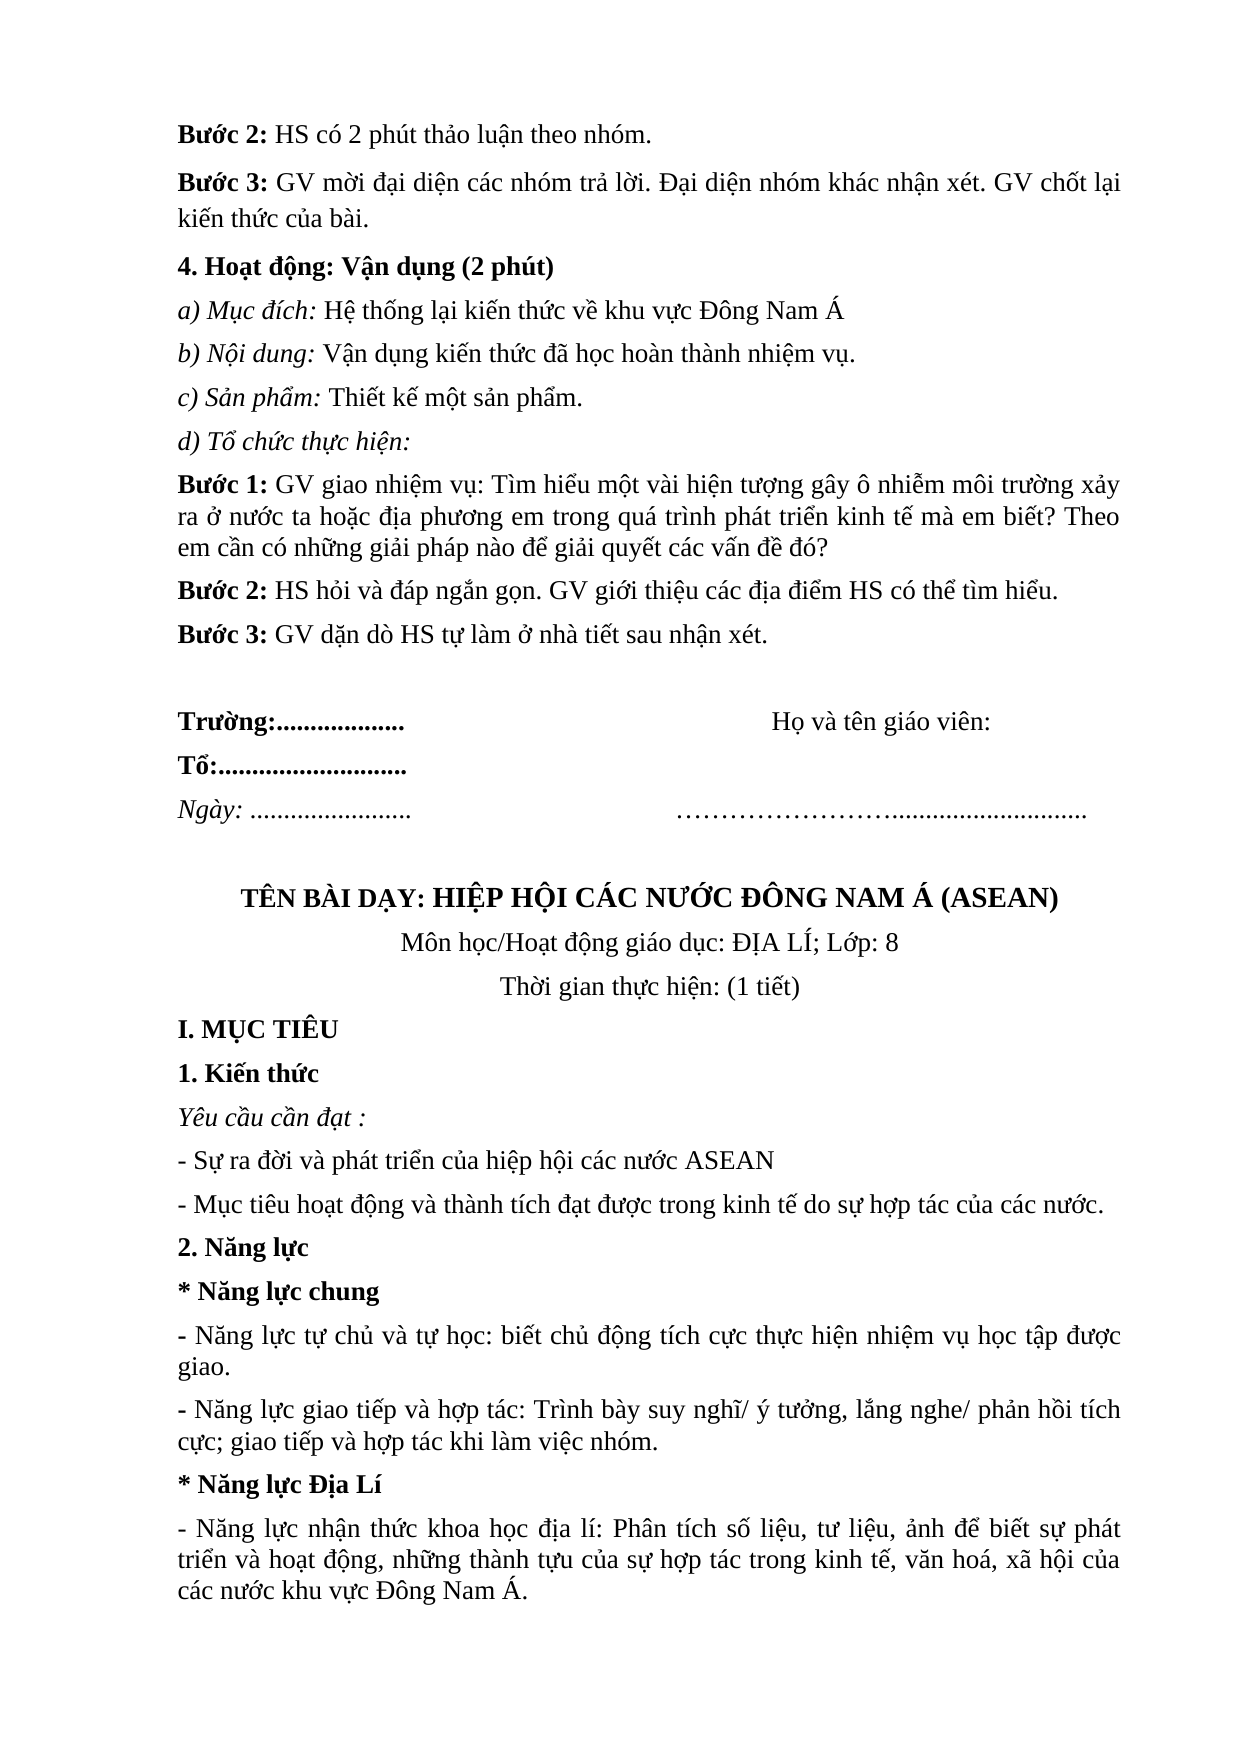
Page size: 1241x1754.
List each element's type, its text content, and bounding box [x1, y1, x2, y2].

text - Năng lực giao tiếp và hợp tác: Trình bày suy nghĩ/ ý tưởng, lắng nghe/ phản hồi tích cực; giao tiếp và hợp tác khi làm việc nhóm. [177, 1394, 1122, 1456]
text 4. Hoạt động: Vận dụng (2 phút) [177, 250, 1122, 281]
text * Năng lực Địa Lí [177, 1468, 1122, 1499]
text Bước 2: HS có 2 phút thảo luận theo nhóm. [177, 118, 1122, 149]
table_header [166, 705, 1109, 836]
text d) Tổ chức thực hiện: [177, 425, 1122, 456]
text TÊN BÀI DẠY: HIỆP HỘI CÁC NƯỚC ĐÔNG NAM Á (ASEAN) [177, 880, 1122, 913]
text Yêu cầu cần đạt : [177, 1101, 1122, 1132]
text - Sự ra đời và phát triển của hiệp hội các nước ASEAN [177, 1144, 1122, 1175]
text b) Nội dung: Vận dụng kiến thức đã học hoàn thành nhiệm vụ. [177, 338, 1122, 369]
text 1. Kiến thức [177, 1057, 1122, 1088]
text Bước 3: GV mời đại diện các nhóm trả lời. Đại diện nhóm khác nhận xét. GV chốt lại kiến thức của bài. [177, 166, 1122, 233]
text Thời gian thực hiện: (1 tiết) [177, 970, 1122, 1001]
text - Năng lực nhận thức khoa học địa lí: Phân tích số liệu, tư liệu, ảnh để biết sự phát triển và hoạt động, những thành tựu của sự hợp tác trong kinh tế, văn hoá, xã hội của các nước khu vực Đông Nam Á. [177, 1512, 1122, 1606]
text a) Mục đích: Hệ thống lại kiến thức về khu vực Đông Nam Á [177, 294, 1122, 325]
text Bước 3: GV dặn dò HS tự làm ở nhà tiết sau nhận xét. [177, 618, 1122, 649]
text c) Sản phẩm: Thiết kế một sản phẩm. [177, 381, 1122, 412]
text 2. Năng lực [177, 1232, 1122, 1263]
text * Năng lực chung [177, 1275, 1122, 1306]
text Bước 1: GV giao nhiệm vụ: Tìm hiểu một vài hiện tượng gây ô nhiễm môi trường xảy ra ở nước ta hoặc địa phương em trong quá trình phát triển kinh tế mà em biết? Theo em cần có những giải pháp nào để giải quyết các vấn đề đó? [177, 468, 1122, 562]
text - Mục tiêu hoạt động và thành tích đạt được trong kinh tế do sự hợp tác của các nước. [177, 1188, 1122, 1219]
text Bước 2: HS hỏi và đáp ngắn gọn. GV giới thiệu các địa điểm HS có thể tìm hiểu. [177, 574, 1122, 606]
text - Năng lực tự chủ và tự học: biết chủ động tích cực thực hiện nhiệm vụ học tập được giao. [177, 1319, 1122, 1381]
text Môn học/Hoạt động giáo dục: ĐỊA LÍ; Lớp: 8 [177, 926, 1122, 957]
text I. MỤC TIÊU [177, 1013, 1122, 1044]
